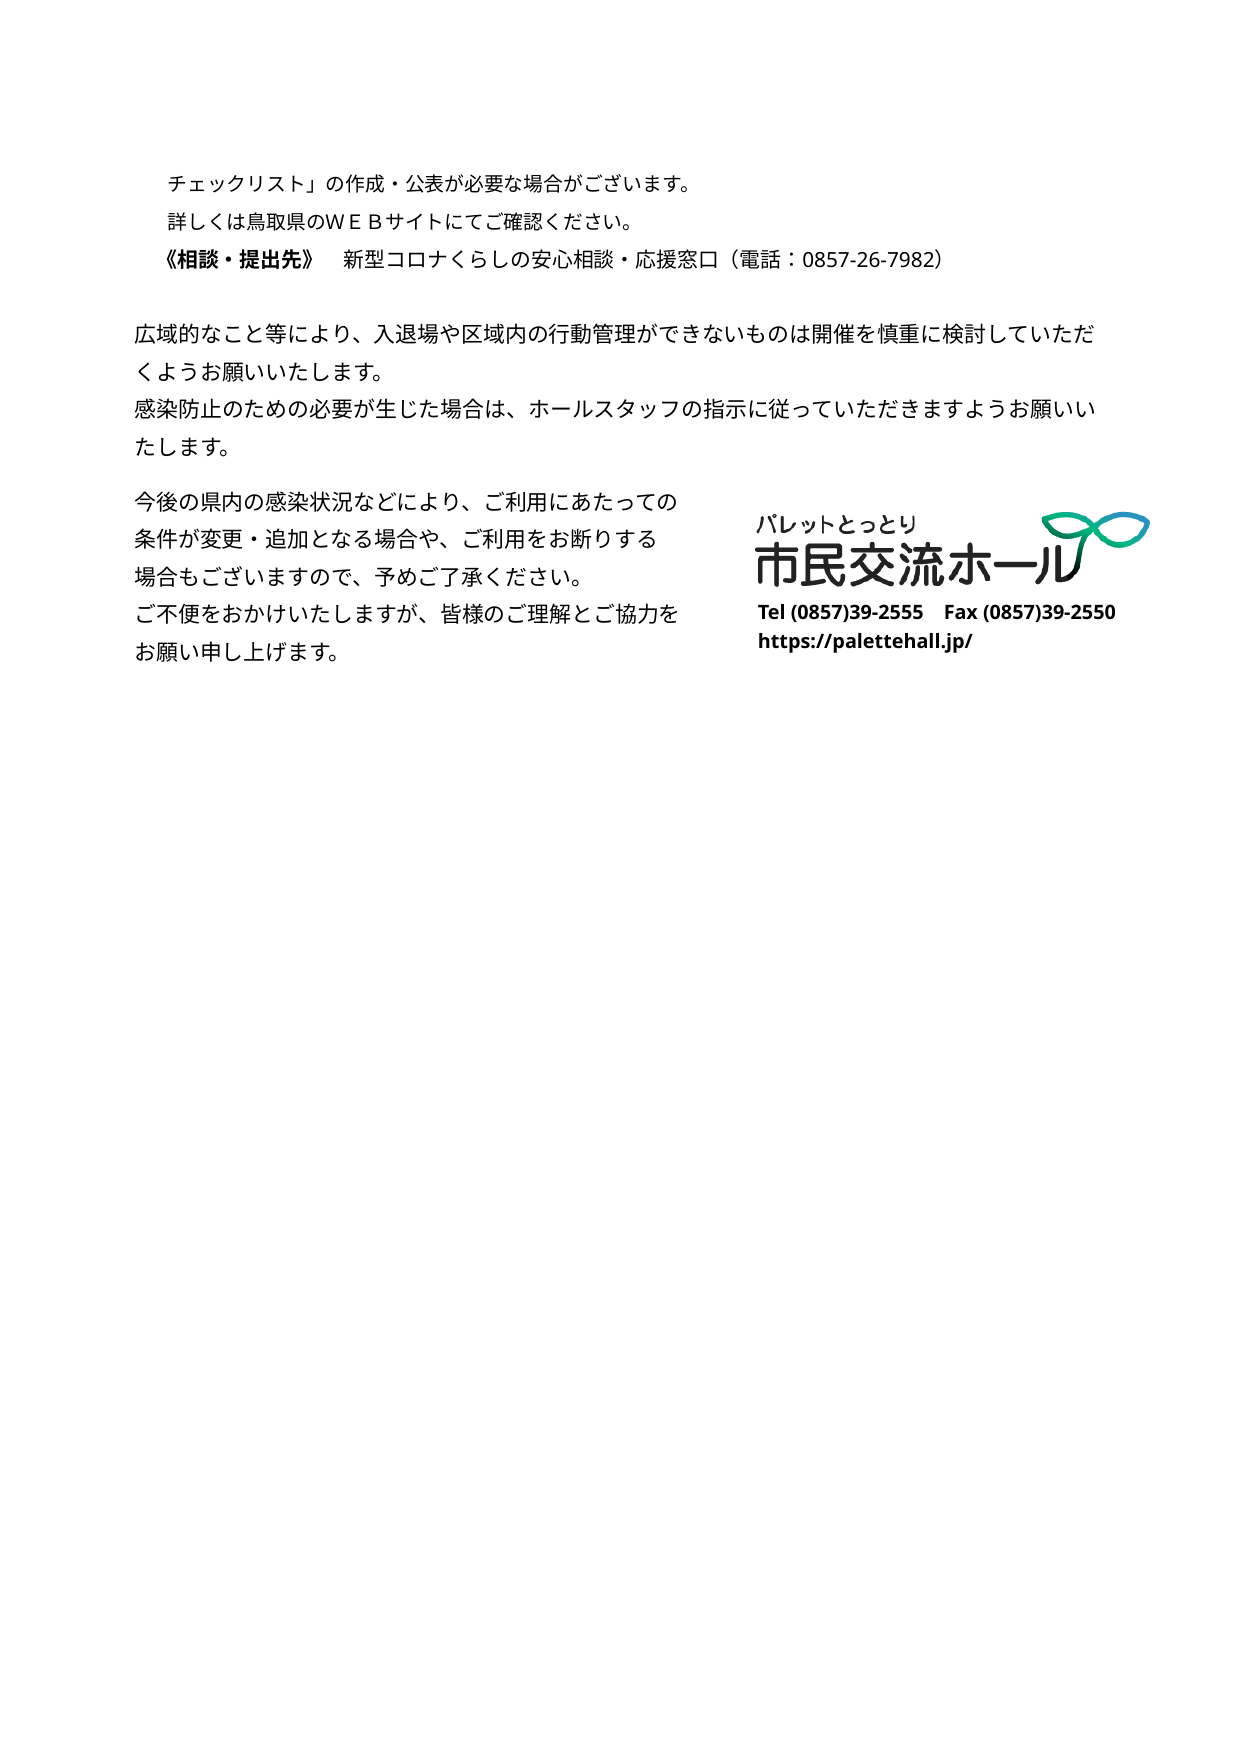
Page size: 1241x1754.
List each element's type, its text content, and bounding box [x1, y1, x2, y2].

text チェックリスト」の作成・公表が必要な場合がございます。 [167, 164, 1128, 202]
text 広域的なこと等により、入退場や区域内の行動管理ができないものは開催を慎重に検討していただ [134, 314, 1128, 352]
picture [753, 509, 1151, 592]
text くようお願いいたします。 [134, 352, 1128, 389]
text 詳しくは鳥取県のＷＥＢサイトにてご確認ください。 [167, 202, 1128, 239]
text 感染防止のための必要が生じた場合は、ホールスタッフの指示に従っていただきますようお願いい [134, 389, 1128, 427]
text 《相談・提出先》 新型コロナくらしの安心相談・応援窓口（電話：0857-26-7982） [156, 239, 1128, 277]
text たします。 [134, 427, 1128, 464]
